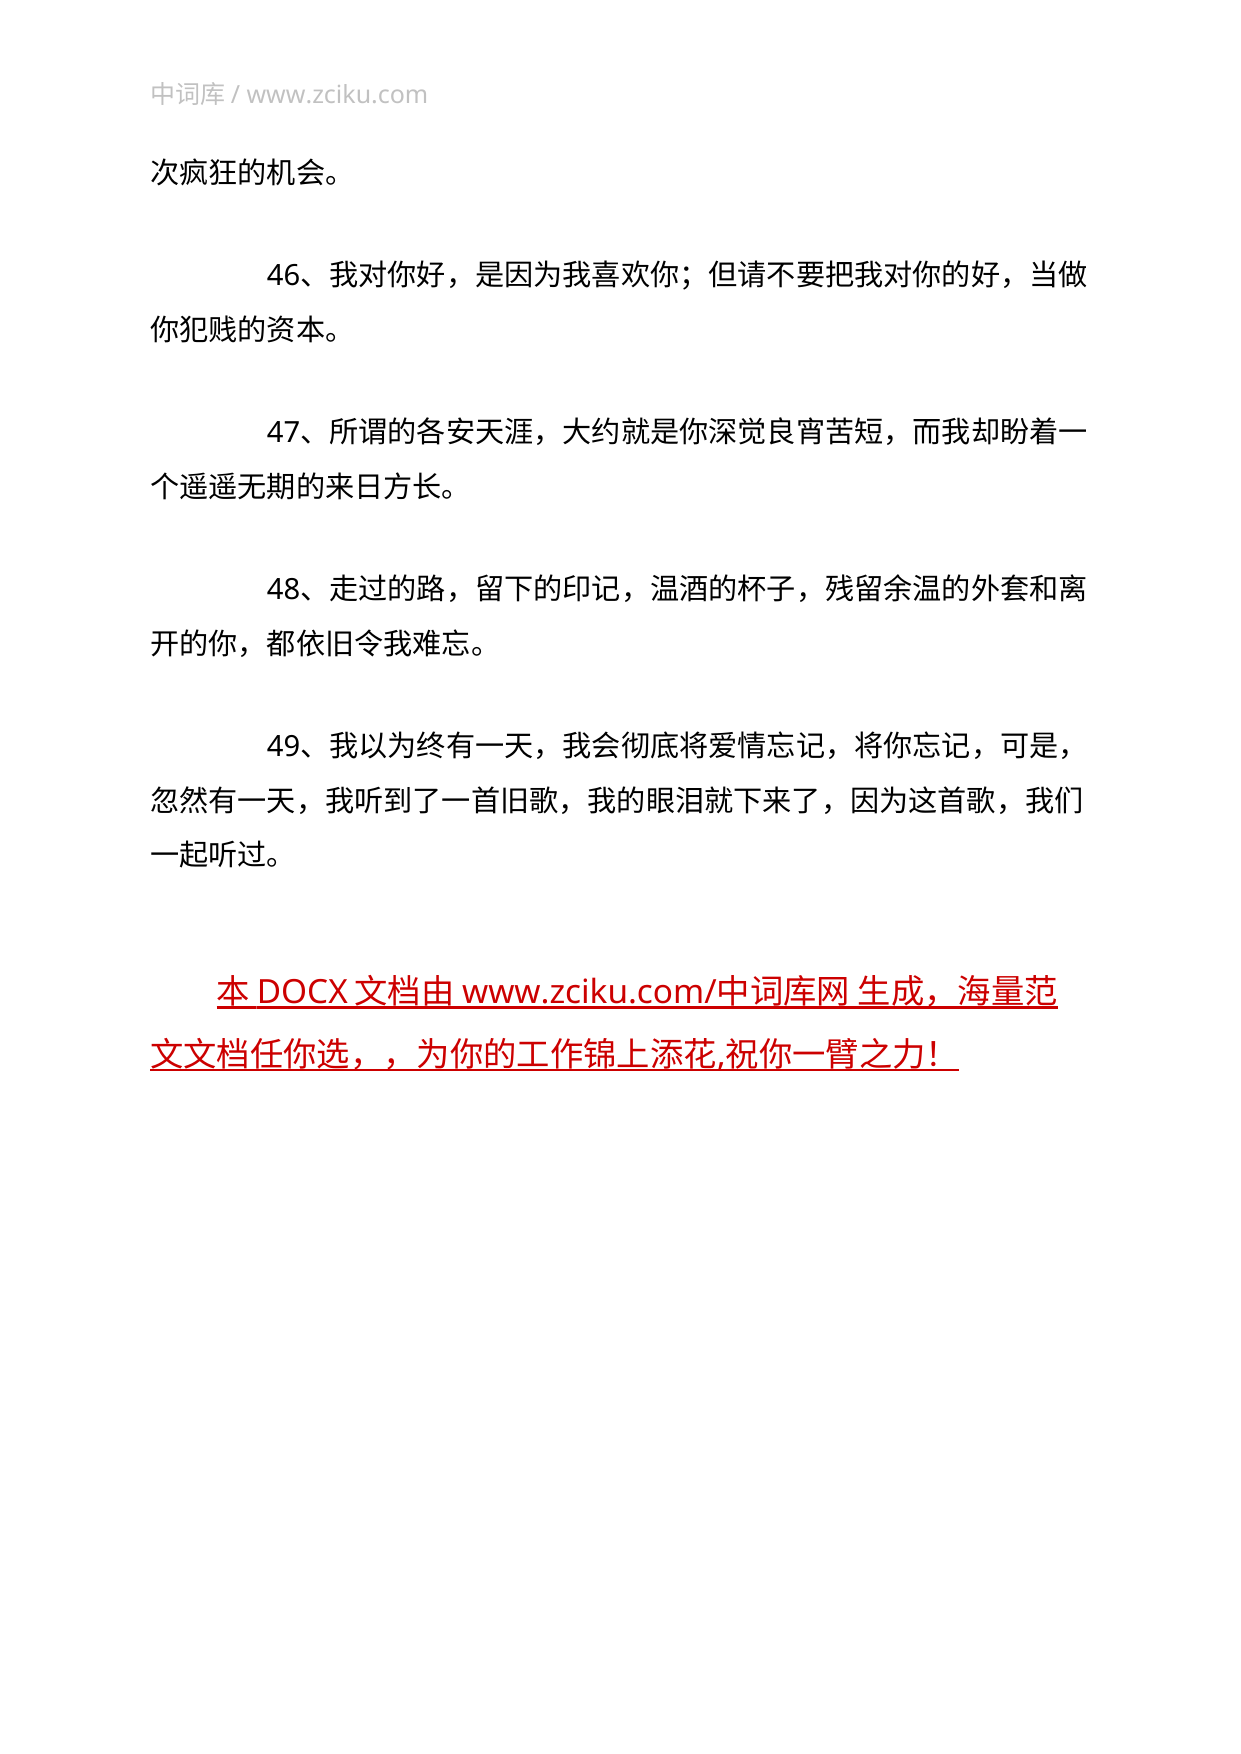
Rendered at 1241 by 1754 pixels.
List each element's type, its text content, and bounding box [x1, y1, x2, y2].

text 49、我以为终有一天，我会彻底将爱情忘记，将你忘记，可是，忽然有一天，我听到了一首旧歌，我的眼泪就下来了，因为这首歌，我们一起听过。 [150, 722, 1090, 874]
text 本DOCX文档由 www.zciku.com/中词库网 生成，海量范文文档任你选，，为你的工作锦上添花,祝你一臂之力！ [150, 965, 1090, 1076]
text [150, 150, 1090, 192]
text 48、走过的路，留下的印记，温酒的杯子，残留余温的外套和离开的你，都依旧令我难忘。 [150, 565, 1090, 663]
text 47、所谓的各安天涯，大约就是你深觉良宵苦短，而我却盼着一个遥遥无期的来日方长。 [150, 408, 1090, 506]
text 46、我对你好，是因为我喜欢你；但请不要把我对你的好，当做你犯贱的资本。 [150, 252, 1090, 349]
